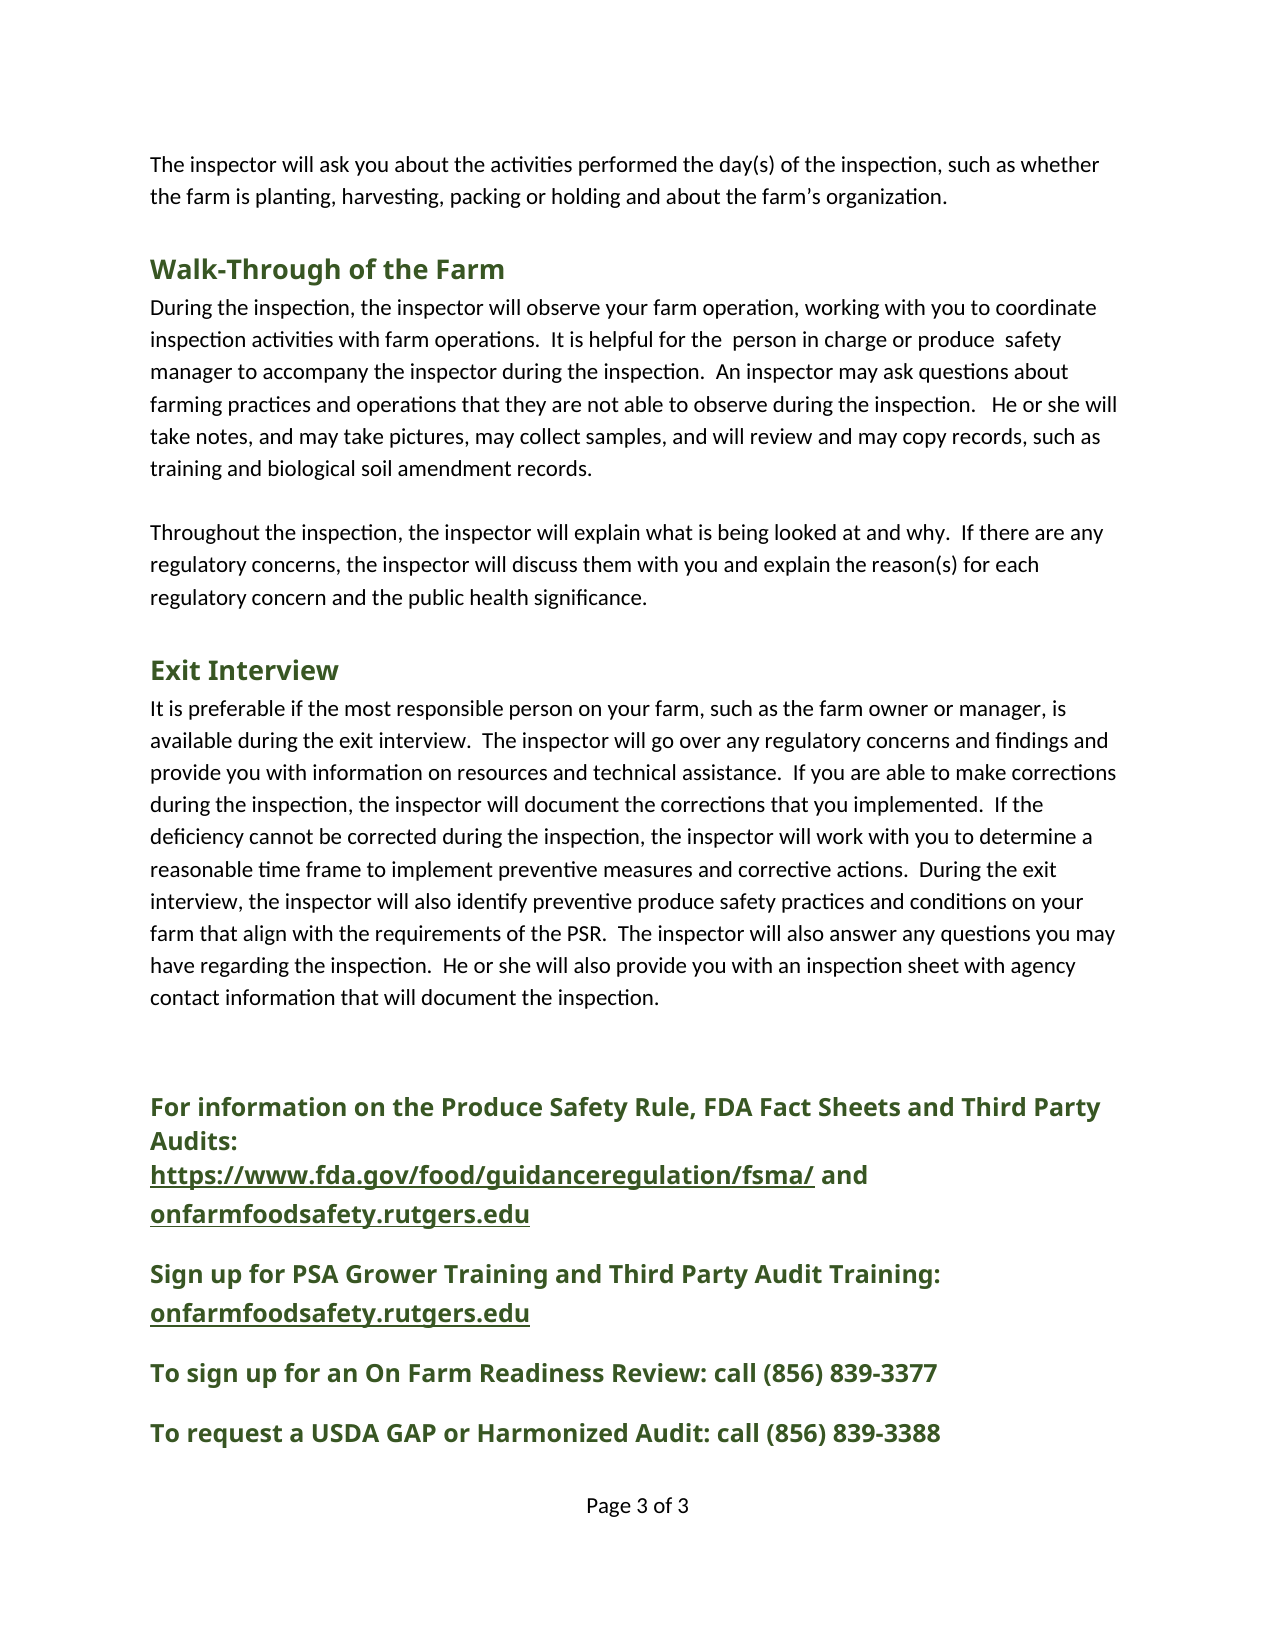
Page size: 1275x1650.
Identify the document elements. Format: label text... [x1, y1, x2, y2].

text For information on the Produce Safety Rule, FDA Fact Sheets and Third Party Audits: [150, 1089, 1125, 1158]
text https://www.fda.gov/food/guidanceregulation/fsma/ and onfarmfoodsafety.rutgers.edu [150, 1158, 1125, 1231]
text Sign up for PSA Grower Training and Third Party Audit Training: onfarmfoodsafety.rutgers.edu [150, 1257, 1125, 1330]
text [150, 150, 1125, 210]
text Throughout the inspection, the inspector will explain what is being looked at and why. If there are any regulatory concerns, the inspector will discuss them with you and explain the reason(s) for each regulatory concern and the public health significance. [150, 518, 1125, 611]
subtitle Exit Interview [150, 651, 1125, 688]
text To request a USDA GAP or Harmonized Audit: call (856) 839-3388 [150, 1416, 1125, 1450]
subtitle Walk-Through of the Farm [150, 251, 1125, 288]
text To sign up for an On Farm Readiness Review: call (856) 839-3377 [150, 1356, 1125, 1390]
text It is preferable if the most responsible person on your farm, such as the farm owner or manager, is available during the exit interview. The inspector will go over any regulatory concerns and findings and provide you with information on resources and technical assistance. If you are able to make corrections during the inspection, the inspector will document the corrections that you implemented. If the deficiency cannot be corrected during the inspection, the inspector will work with you to determine a reasonable time frame to implement preventive measures and corrective actions. During the exit interview, the inspector will also identify preventive produce safety practices and conditions on your farm that align with the requirements of the PSR. The inspector will also answer any questions you may have regarding the inspection. He or she will also provide you with an inspection sheet with agency contact information that will document the inspection. [150, 694, 1125, 1011]
text During the inspection, the inspector will observe your farm operation, working with you to coordinate inspection activities with farm operations. It is helpful for the person in charge or produce safety manager to accompany the inspector during the inspection. An inspector may ask questions about farming practices and operations that they are not able to observe during the inspection. He or she will take notes, and may take pictures, may collect samples, and will review and may copy records, such as training and biological soil amendment records. [150, 293, 1125, 482]
